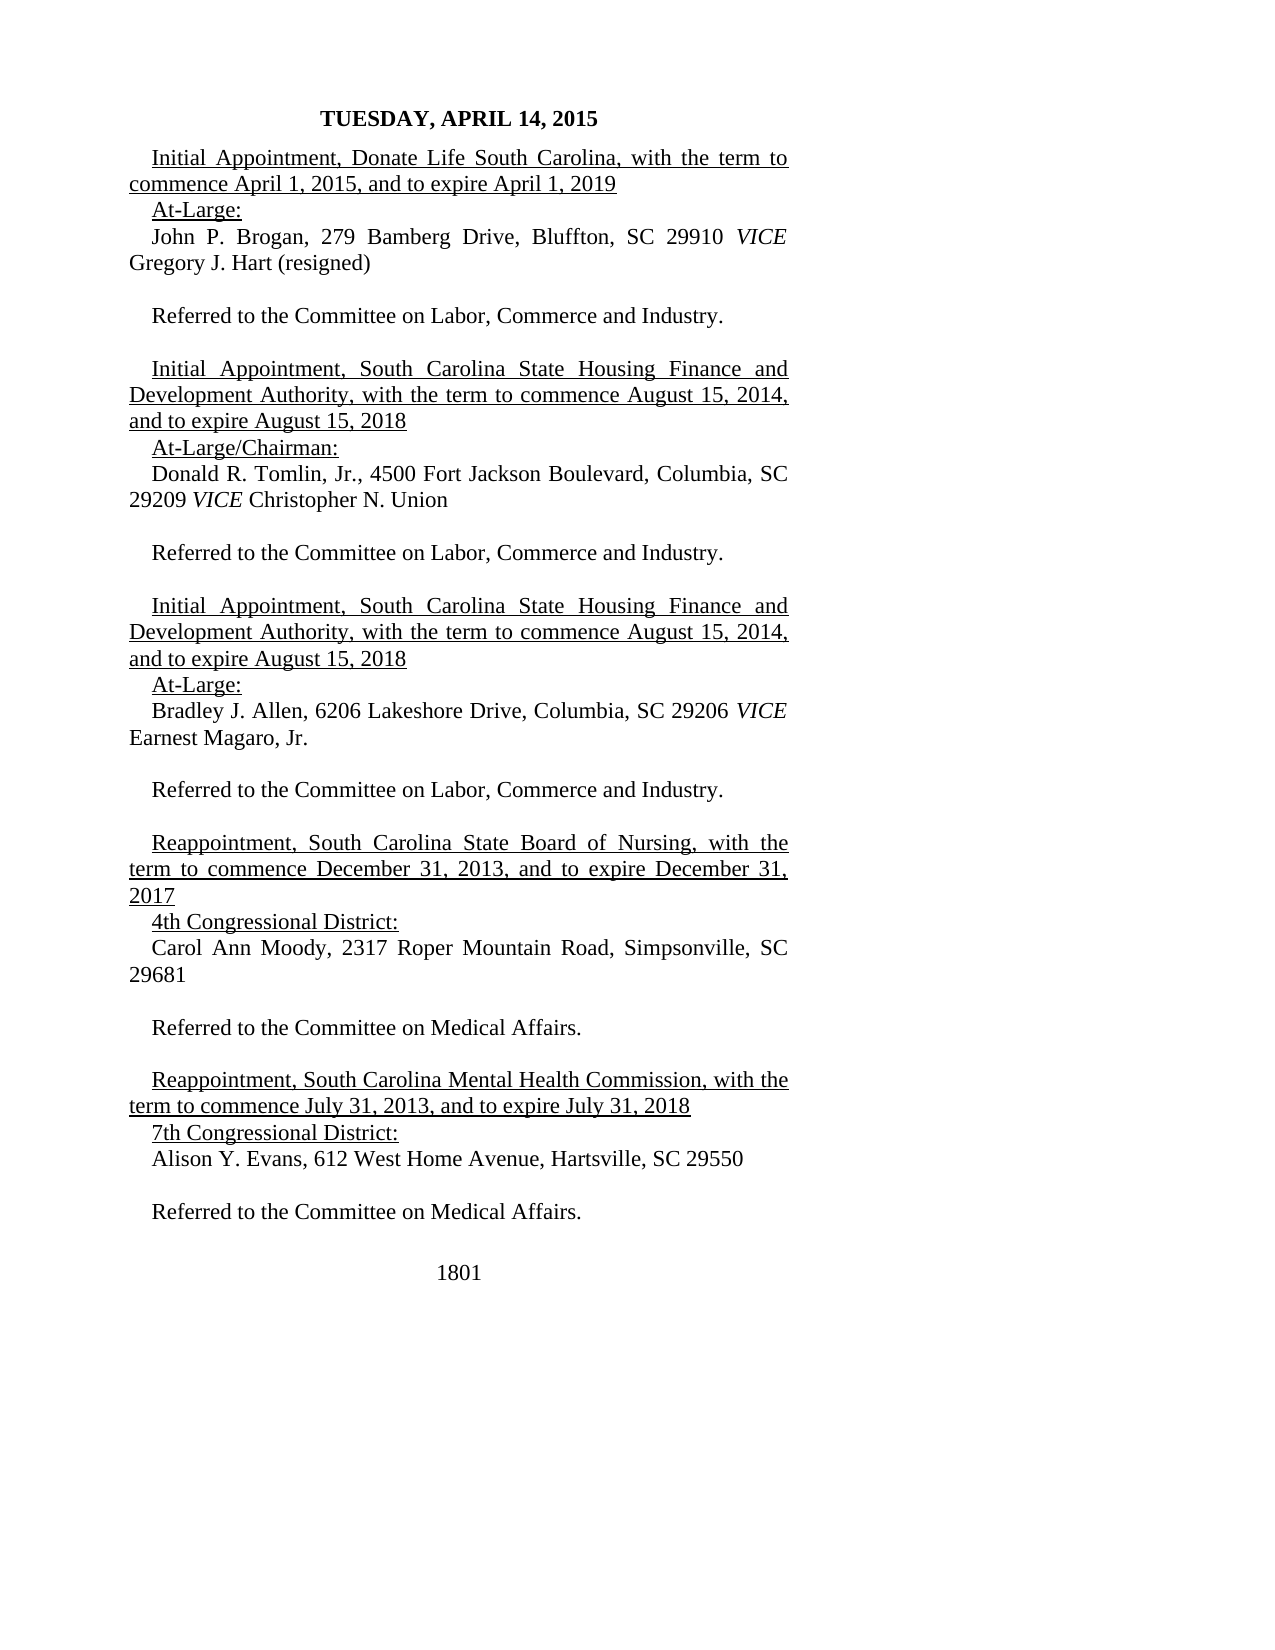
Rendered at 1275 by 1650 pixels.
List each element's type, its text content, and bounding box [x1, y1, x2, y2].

text Bradley J. Allen, 6206 Lakeshore Drive, Columbia, SC 29206 VICE Earnest Magaro, Jr. [129, 697, 789, 750]
text Referred to the Committee on Labor, Commerce and Industry. [129, 776, 789, 803]
text Initial Appointment, South Carolina State Housing Finance and Development Authority, with the term to commence August 15, 2014, and to expire August 15, 2018 [129, 592, 789, 641]
text Alison Y. Evans, 612 West Home Avenue, Hartsville, SC 29550 [129, 1145, 789, 1172]
text Reappointment, South Carolina Mental Health Commission, with the term to commence July 31, 2013, and to expire July 31, 2018 [129, 1066, 789, 1119]
text Initial Appointment, South Carolina State Housing Finance and Development Authority, with the term to commence August 15, 2014, and to expire August 15, 2018 [129, 405, 789, 434]
text John P. Brogan, 279 Bamberg Drive, Bluffton, SC 29910 VICE Gregory J. Hart (resigned) [129, 223, 789, 276]
text At-Large/Chairman: [129, 434, 789, 460]
text Initial Appointment, South Carolina State Housing Finance and Development Authority, with the term to commence August 15, 2014, and to expire August 15, 2018 [129, 642, 789, 671]
text Donald R. Tomlin, Jr., 4500 Fort Jackson Boulevard, Columbia, SC 29209 VICE Christopher N. Union [129, 460, 789, 513]
text Carol Ann Moody, 2317 Roper Mountain Road, Simpsonville, SC 29681 [129, 934, 789, 987]
text At-Large: [129, 671, 789, 697]
text Initial Appointment, Donate Life South Carolina, with the term to commence April 1, 2015, and to expire April 1, 2019 [129, 144, 789, 197]
text Initial Appointment, South Carolina State Housing Finance and Development Authority, with the term to commence August 15, 2014, and to expire August 15, 2018 [129, 355, 789, 404]
text Referred to the Committee on Medical Affairs. [129, 1198, 789, 1224]
text Referred to the Committee on Labor, Commerce and Industry. [129, 539, 789, 566]
text Referred to the Committee on Labor, Commerce and Industry. [129, 302, 789, 328]
text 7th Congressional District: [129, 1119, 789, 1145]
text Reappointment, South Carolina State Board of Nursing, with the term to commence December 31, 2013, and to expire December 31, 2017 [129, 829, 789, 908]
text Referred to the Committee on Medical Affairs. [129, 1013, 789, 1040]
text 4th Congressional District: [129, 908, 789, 934]
text At-Large: [129, 197, 789, 223]
